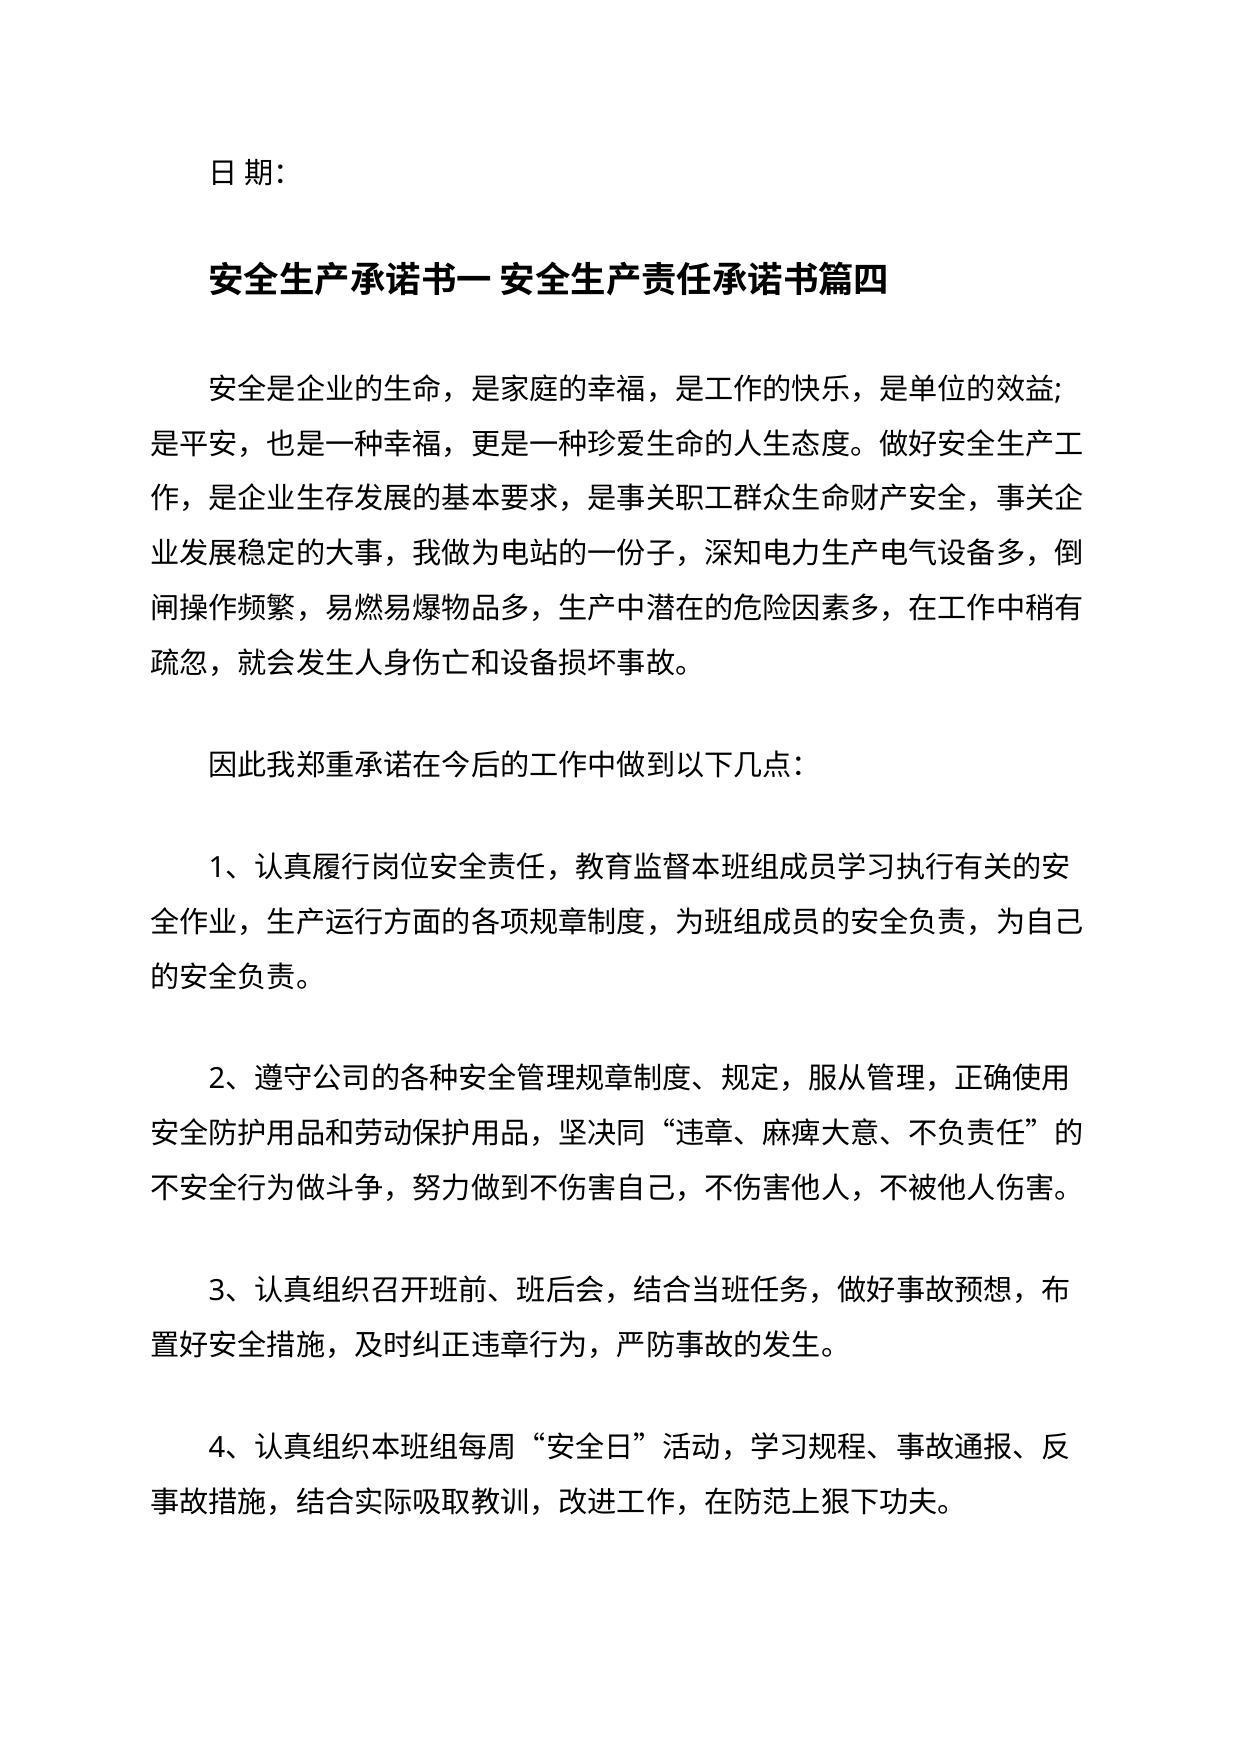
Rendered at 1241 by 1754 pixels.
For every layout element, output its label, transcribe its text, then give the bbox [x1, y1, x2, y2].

text 安全是企业的生命，是家庭的幸福，是工作的快乐，是单位的效益;是平安，也是一种幸福，更是一种珍爱生命的人生态度。做好安全生产工作，是企业生存发展的基本要求，是事关职工群众生命财产安全，事关企业发展稳定的大事，我做为电站的一份子，深知电力生产电气设备多，倒闸操作频繁，易燃易爆物品多，生产中潜在的危险因素多，在工作中稍有疏忽，就会发生人身伤亡和设备损坏事故。 [150, 365, 1090, 682]
text 3、认真组织召开班前、班后会，结合当班任务，做好事故预想，布置好安全措施，及时纠正违章行为，严防事故的发生。 [150, 1267, 1090, 1364]
text 4、认真组织本班组每周“安全日”活动，学习规程、事故通报、反事故措施，结合实际吸取教训，改进工作，在防范上狠下功夫。 [150, 1423, 1090, 1521]
text 1、认真履行岗位安全责任，教育监督本班组成员学习执行有关的安全作业，生产运行方面的各项规章制度，为班组成员的安全负责，为自己的安全负责。 [150, 843, 1090, 996]
text 因此我郑重承诺在今后的工作中做到以下几点： [150, 742, 1090, 784]
text 日 期： [150, 150, 1090, 192]
text 安全生产承诺书一 安全生产责任承诺书篇四 [150, 252, 1090, 303]
text 2、遵守公司的各种安全管理规章制度、规定，服从管理，正确使用安全防护用品和劳动保护用品，坚决同“违章、麻痺大意、不负责任”的不安全行为做斗争，努力做到不伤害自己，不伤害他人，不被他人伤害。 [150, 1055, 1090, 1207]
